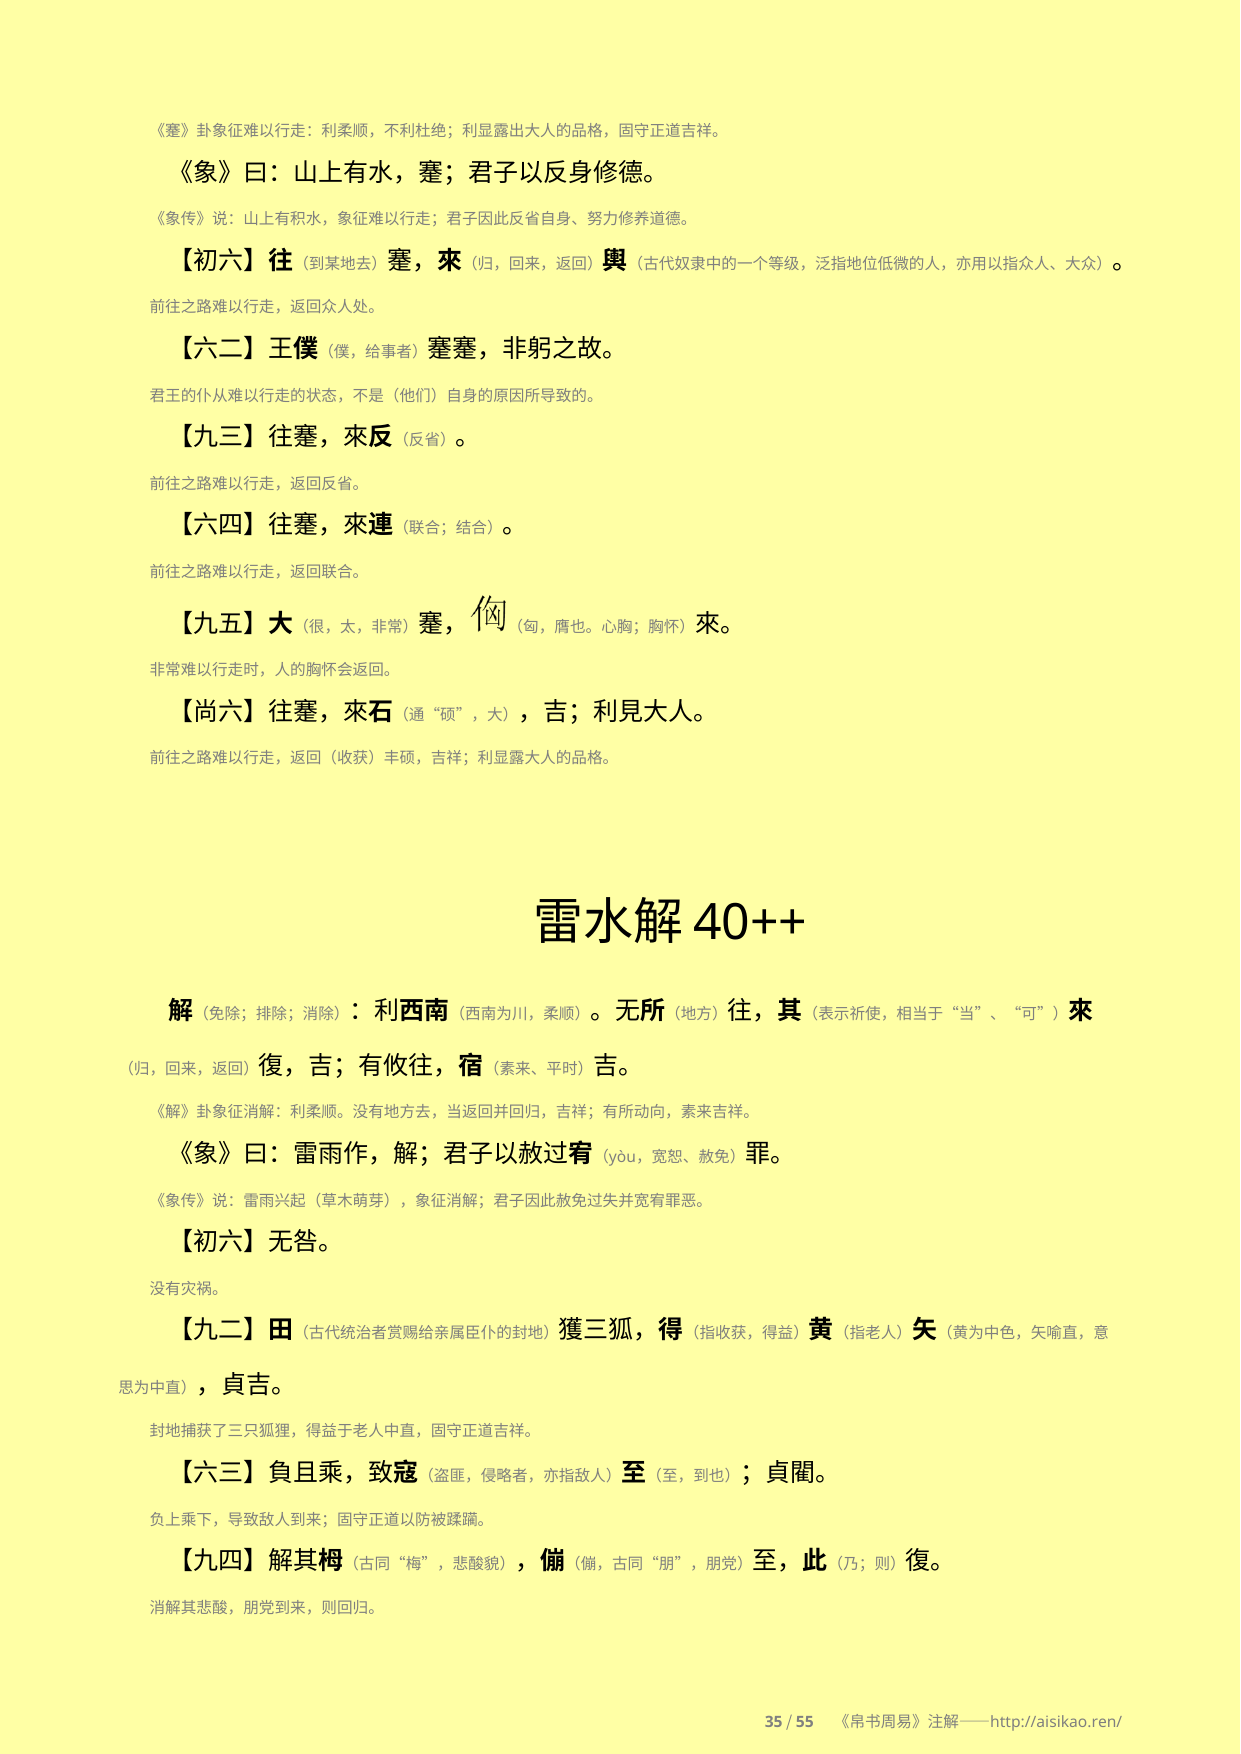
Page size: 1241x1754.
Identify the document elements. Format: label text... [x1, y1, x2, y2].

text 【六四】往䞿，來連（联合；结合）。 [118, 505, 1122, 541]
text 前往之路难以行走，返回众人处。 [118, 294, 1122, 317]
text 《解》卦象征消解：利柔顺。没有地方去，当返回并回归，吉祥；有所动向，素来吉祥。 [118, 1099, 1122, 1122]
text 没有灾祸。 [118, 1276, 1122, 1299]
text 消解其悲酸，朋党到来，则回归。 [118, 1595, 1122, 1618]
text 【初六】往（到某地去）䞿，來（归，回来，返回）輿（古代奴隶中的一个等级，泛指地位低微的人，亦用以指众人、大众）。 [118, 240, 1122, 276]
text 《䞿》卦象征难以行走：利柔顺，不利杜绝；利显露出大人的品格，固守正道吉祥。 [118, 118, 1122, 141]
text 【尚六】往䞿，來石（通“硕”，大），吉；利見大人。 [118, 691, 1122, 728]
text 【九五】大（很，太，非常）䞿，（匈，膺也。心胸；胸怀）來。 [118, 593, 1122, 639]
text 前往之路难以行走，返回（收获）丰硕，吉祥；利显露大人的品格。 [118, 746, 1122, 768]
text 前往之路难以行走，返回反省。 [118, 471, 1122, 494]
text 【九四】解其栂（古同“梅”，悲酸貌），傰（傰，古同“朋”，朋党）至，此（乃；则）復。 [118, 1541, 1122, 1577]
text 负上乘下，导致敌人到来；固守正道以防被蹂躏。 [118, 1507, 1122, 1529]
text 【六二】王僕（僕，给事者）䞿䞿，非躬之故。 [118, 328, 1122, 365]
text 【九二】田（古代统治者赏赐给亲属臣仆的封地）獲三狐，得（指收获，得益）黄（指老人）矢（黄为中色，矢喻直，意思为中直），貞吉。 [118, 1310, 1122, 1401]
text 前往之路难以行走，返回联合。 [118, 559, 1122, 582]
text 【九三】往䞿，來反（反省）。 [118, 417, 1122, 453]
text 封地捕获了三只狐狸，得益于老人中直，固守正道吉祥。 [118, 1419, 1122, 1441]
text 解（免除；排除；消除）：利西南（西南为川，柔顺）。无所（地方）往，其（表示祈使，相当于“当”、“可”）來（归，回来，返回）復，吉；有攸往，宿（素来、平时）吉。 [118, 991, 1122, 1081]
text 《象》曰：雷雨作，解；君子以赦过宥（yòu，宽恕、赦免）罪。 [118, 1133, 1122, 1170]
text 【六三】負且乘，致寇（盗匪，侵略者，亦指敌人）至（至，到也）；貞閵。 [118, 1452, 1122, 1489]
text 非常难以行走时，人的胸怀会返回。 [118, 658, 1122, 680]
text 【初六】无咎。 [118, 1222, 1122, 1258]
text 《象传》说：山上有积水，象征难以行走；君子因此反省自身、努力修养道德。 [118, 206, 1122, 229]
text 《象传》说：雷雨兴起（草木萌芽），象征消解；君子因此赦免过失并宽宥罪恶。 [118, 1188, 1122, 1210]
text 君王的仆从难以行走的状态，不是（他们）自身的原因所导致的。 [118, 383, 1122, 405]
text 《象》曰：山上有水，䞿；君子以反身修德。 [118, 152, 1122, 188]
subtitle 雷水解40++ [118, 882, 1122, 954]
picture [468, 593, 508, 633]
